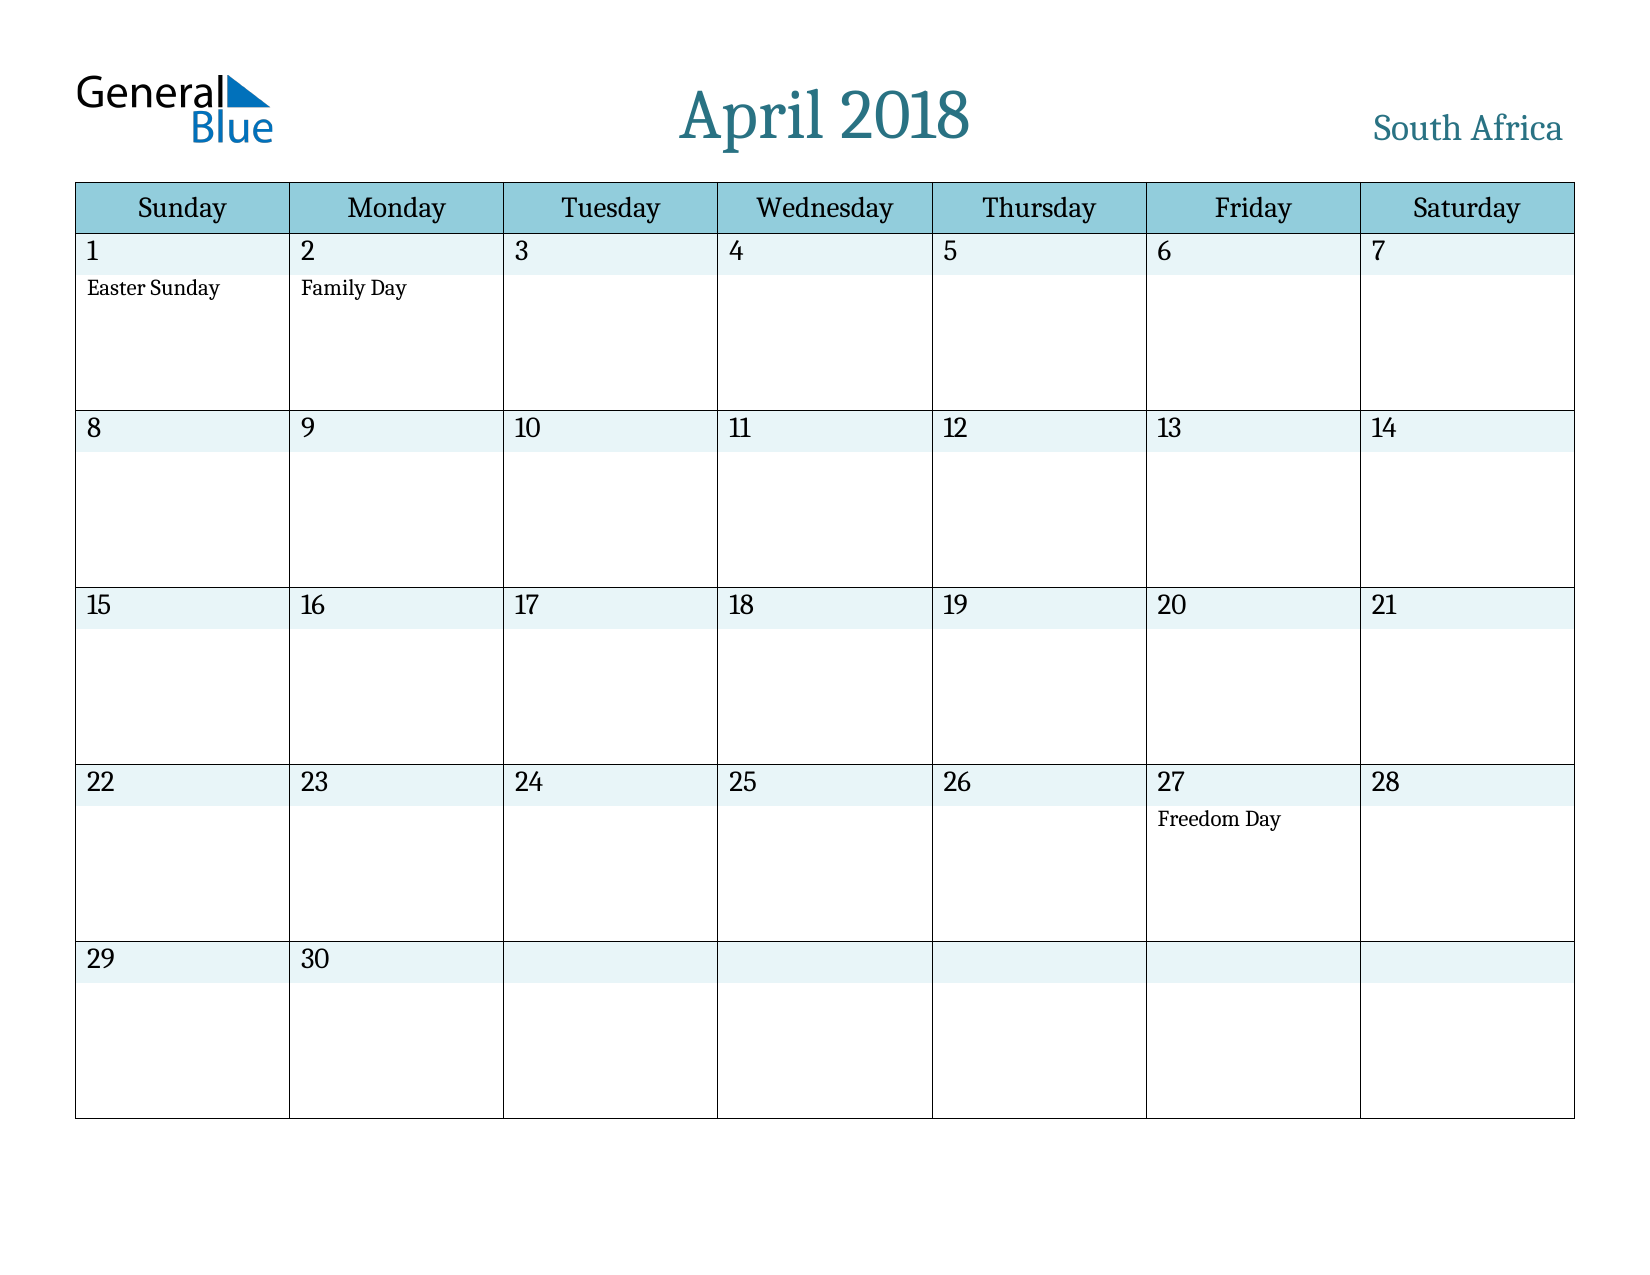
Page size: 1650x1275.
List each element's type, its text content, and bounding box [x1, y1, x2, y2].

table_header [76, 75, 503, 182]
table_cell 26 [933, 765, 1146, 806]
table_cell [718, 452, 932, 587]
table_cell 17 [504, 588, 717, 629]
table_cell 27 [1147, 765, 1360, 806]
table_cell [1147, 942, 1360, 983]
table_cell 20 [1147, 588, 1360, 629]
table_cell 2 [290, 234, 503, 275]
table_cell 11 [718, 411, 932, 452]
table_cell Saturday [1361, 183, 1574, 233]
table_cell 15 [76, 588, 289, 629]
table_cell [1147, 629, 1360, 764]
table_cell 12 [933, 411, 1146, 452]
table_cell Sunday [76, 183, 289, 233]
table_cell 22 [76, 765, 289, 806]
table_cell [718, 983, 932, 1118]
table_cell [290, 629, 503, 764]
table_cell [718, 942, 932, 983]
table_cell Thursday [933, 183, 1146, 233]
table_cell 14 [1361, 411, 1574, 452]
table_cell 5 [933, 234, 1146, 275]
table_cell Wednesday [718, 183, 932, 233]
table_cell [504, 452, 717, 587]
table_cell [933, 275, 1146, 410]
table_cell 30 [290, 942, 503, 983]
table_cell [718, 806, 932, 941]
table_cell [1147, 983, 1360, 1118]
table_cell [933, 942, 1146, 983]
table_cell [290, 806, 503, 941]
table_cell [504, 806, 717, 941]
table_cell 16 [290, 588, 503, 629]
table_cell [76, 983, 289, 1118]
table_cell Family Day [290, 275, 503, 410]
table_cell [718, 275, 932, 410]
table_cell [1147, 452, 1360, 587]
table_cell [1147, 275, 1360, 410]
table_cell 13 [1147, 411, 1360, 452]
table_cell 4 [718, 234, 932, 275]
table_cell [1361, 629, 1574, 764]
table_cell [1361, 452, 1574, 587]
table_cell 6 [1147, 234, 1360, 275]
table_cell 8 [76, 411, 289, 452]
table_cell 10 [504, 411, 717, 452]
table_cell [933, 452, 1146, 587]
table_cell [76, 629, 289, 764]
table_cell Friday [1147, 183, 1360, 233]
table_cell [504, 942, 717, 983]
table_cell [504, 983, 717, 1118]
table_cell 23 [290, 765, 503, 806]
picture [77, 75, 273, 143]
table_cell [504, 629, 717, 764]
table_cell [1361, 806, 1574, 941]
table_header April 2018 [504, 75, 1146, 182]
table_cell [933, 629, 1146, 764]
table_cell Monday [290, 183, 503, 233]
table_cell 9 [290, 411, 503, 452]
table_cell [718, 629, 932, 764]
table_cell [290, 452, 503, 587]
table_cell 19 [933, 588, 1146, 629]
table_cell 3 [504, 234, 717, 275]
table_cell [1361, 983, 1574, 1118]
table_cell 25 [718, 765, 932, 806]
table_cell Tuesday [504, 183, 717, 233]
table_cell 1 [76, 234, 289, 275]
table_cell [933, 983, 1146, 1118]
table_cell 7 [1361, 234, 1574, 275]
table_cell [1361, 275, 1574, 410]
table_cell 28 [1361, 765, 1574, 806]
table_cell [504, 275, 717, 410]
table_header South Africa [1146, 75, 1574, 182]
table_cell 18 [718, 588, 932, 629]
table_cell 29 [76, 942, 289, 983]
table_cell [76, 452, 289, 587]
table_cell 24 [504, 765, 717, 806]
table_cell [933, 806, 1146, 941]
table_cell Easter Sunday [76, 275, 289, 410]
table_cell [1361, 942, 1574, 983]
table_cell 21 [1361, 588, 1574, 629]
table_cell Freedom Day [1147, 806, 1360, 941]
table_cell [290, 983, 503, 1118]
table_cell [76, 806, 289, 941]
